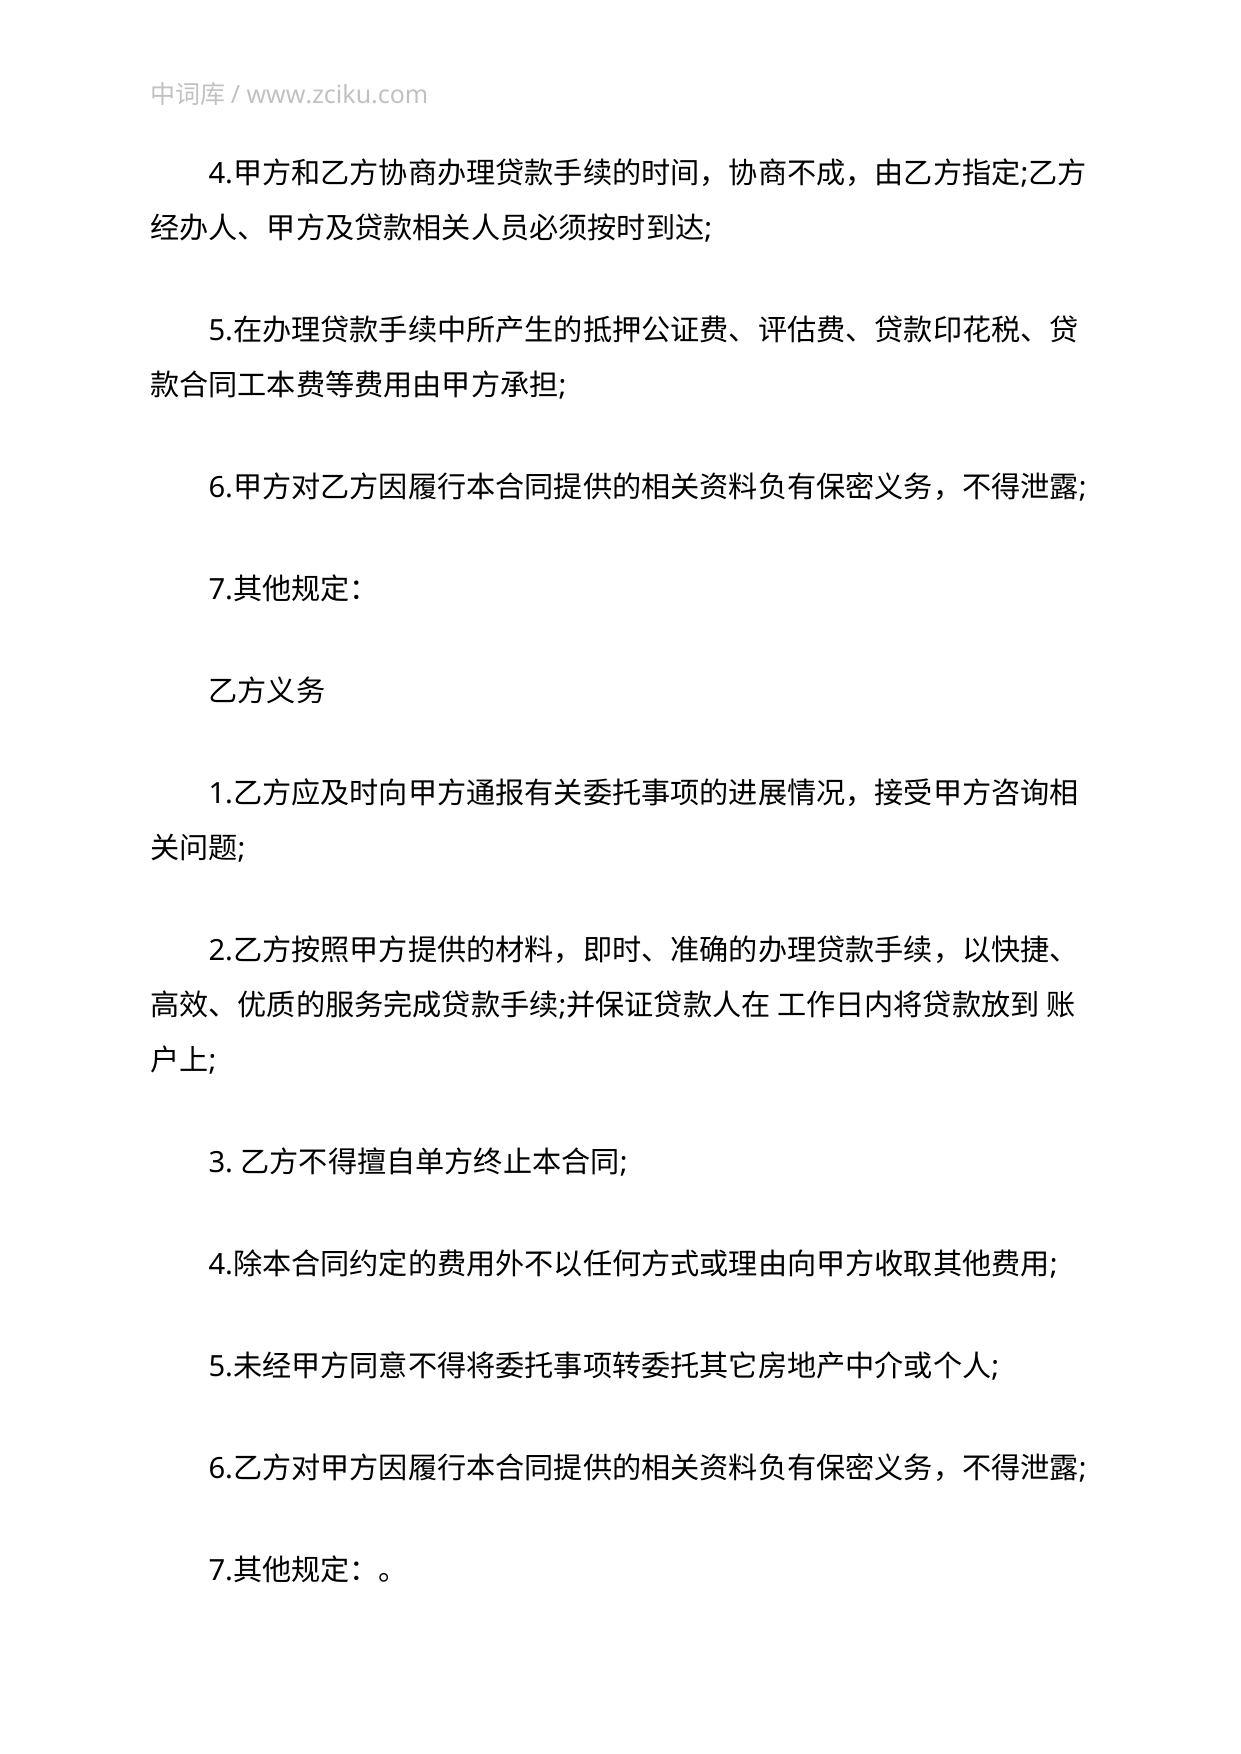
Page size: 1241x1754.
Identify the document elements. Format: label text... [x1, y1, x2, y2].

text 7.其他规定：。 [150, 1547, 1090, 1589]
text 3. 乙方不得擅自单方终止本合同; [150, 1139, 1090, 1181]
text 5.在办理贷款手续中所产生的抵押公证费、评估费、贷款印花税、贷款合同工本费等费用由甲方承担; [150, 307, 1090, 404]
text 4.除本合同约定的费用外不以任何方式或理由向甲方收取其他费用; [150, 1241, 1090, 1283]
text 7.其他规定： [150, 566, 1090, 608]
text 5.未经甲方同意不得将委托事项转委托其它房地产中介或个人; [150, 1343, 1090, 1385]
text 6.乙方对甲方因履行本合同提供的相关资料负有保密义务，不得泄露; [150, 1444, 1090, 1487]
text 乙方义务 [150, 668, 1090, 710]
text 2.乙方按照甲方提供的材料，即时、准确的办理贷款手续，以快捷、高效、优质的服务完成贷款手续;并保证贷款人在 工作日内将贷款放到 账户上; [150, 927, 1090, 1079]
text 4.甲方和乙方协商办理贷款手续的时间，协商不成，由乙方指定;乙方经办人、甲方及贷款相关人员必须按时到达; [150, 150, 1090, 247]
text 1.乙方应及时向甲方通报有关委托事项的进展情况，接受甲方咨询相关问题; [150, 770, 1090, 867]
text 6.甲方对乙方因履行本合同提供的相关资料负有保密义务，不得泄露; [150, 464, 1090, 506]
